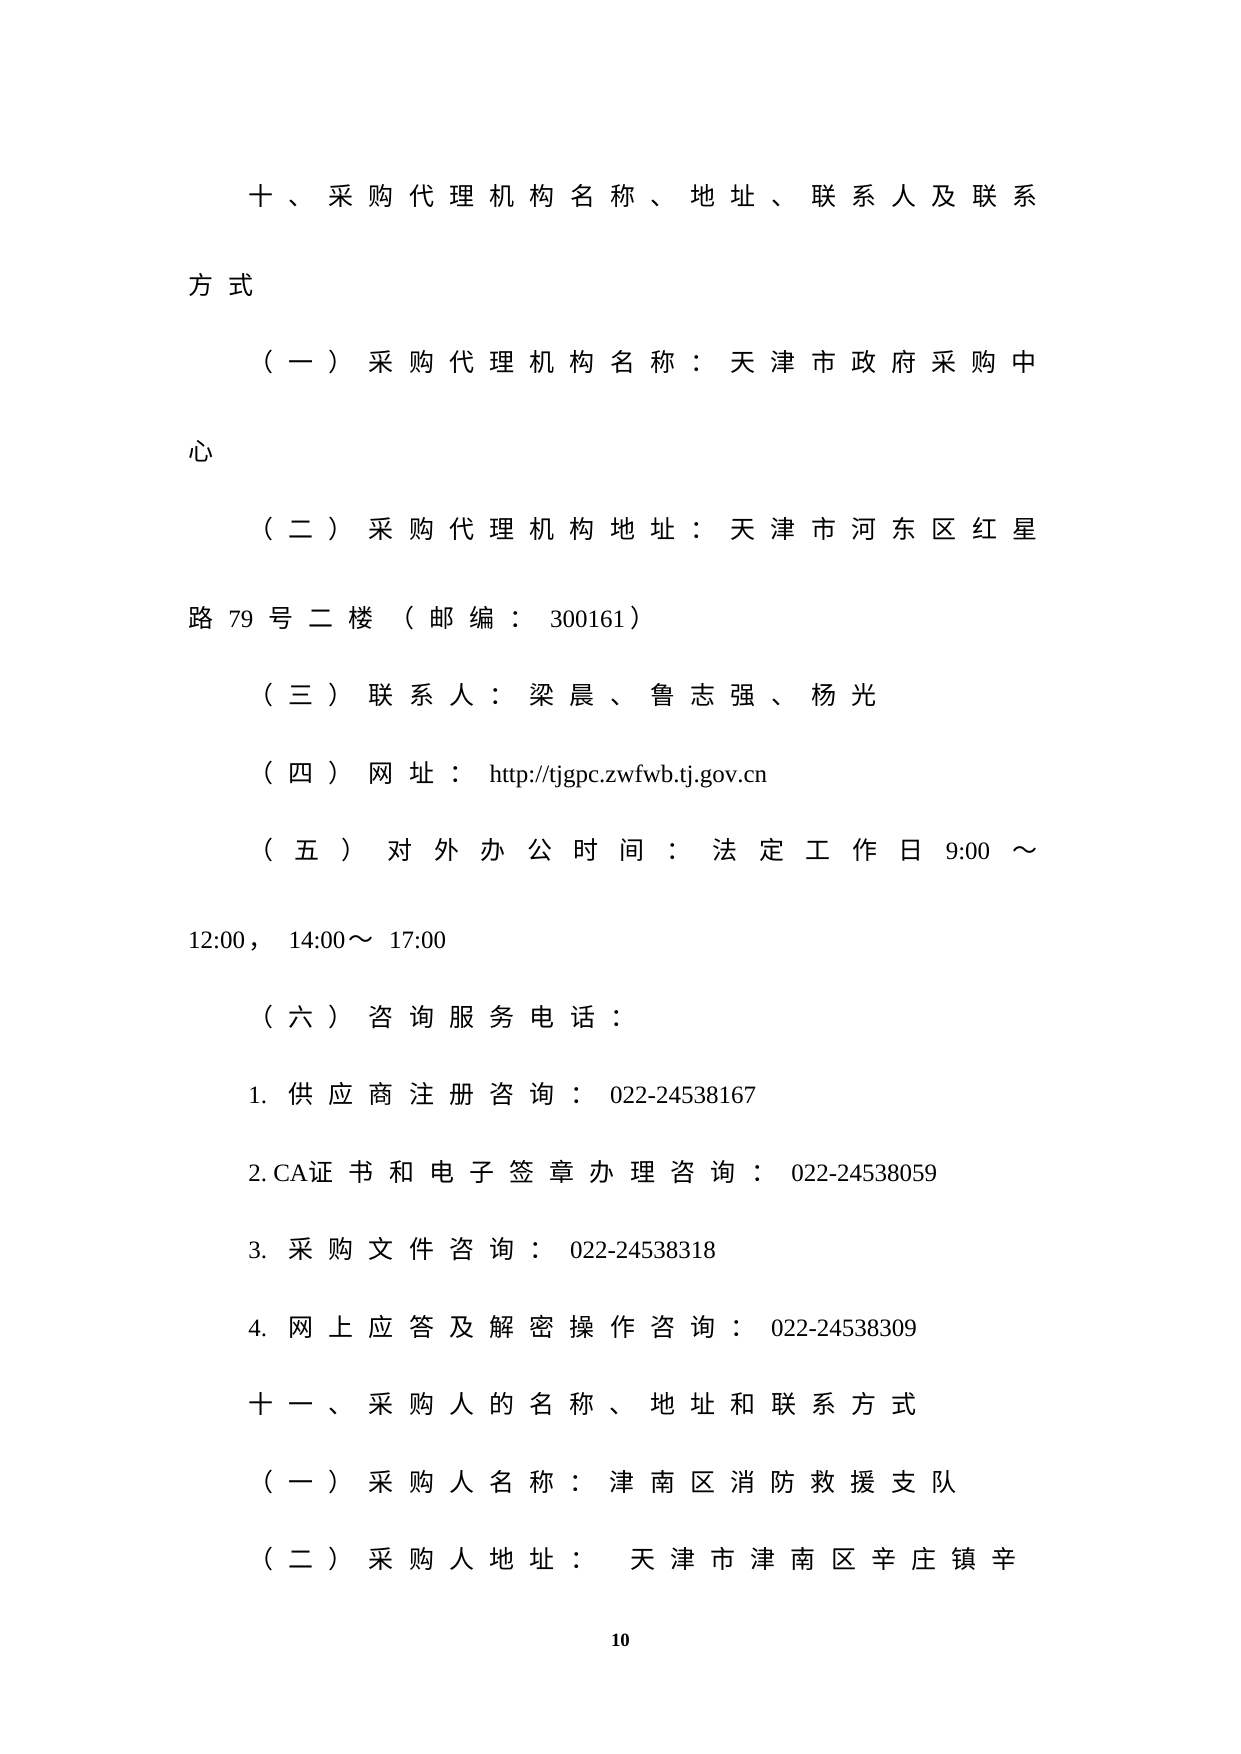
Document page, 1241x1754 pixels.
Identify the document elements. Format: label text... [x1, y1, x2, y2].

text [188, 1528, 1052, 1588]
text 3. 采购文件咨询：022-24538318 [188, 1218, 1052, 1278]
text （三）联系人：梁晨、鲁志强、杨光 [188, 664, 1052, 723]
text 十、采购代理机构名称、地址、联系人及联系方式 [188, 164, 1052, 313]
text （四）网址：http://tjgpc.zwfwb.tj.gov.cn [188, 742, 1052, 801]
text （一）采购代理机构名称：天津市政府采购中心 [188, 331, 1052, 479]
text 4. 网上应答及解密操作咨询：022-24538309 [188, 1296, 1052, 1355]
text （一）采购人名称：津南区消防救援支队 [188, 1451, 1052, 1510]
text （二）采购代理机构地址：天津市河东区红星路79号二楼（邮编：300161） [188, 498, 1052, 646]
text （五）对外办公时间：法定工作日9:00～12:00，14:00～17:00 [188, 819, 1052, 968]
text （六）咨询服务电话： [188, 986, 1052, 1045]
text 十一、采购人的名称、地址和联系方式 [188, 1373, 1052, 1433]
text 1. 供应商注册咨询：022-24538167 [188, 1063, 1052, 1123]
text 2. CA证书和电子签章办理咨询：022-24538059 [188, 1141, 1052, 1200]
